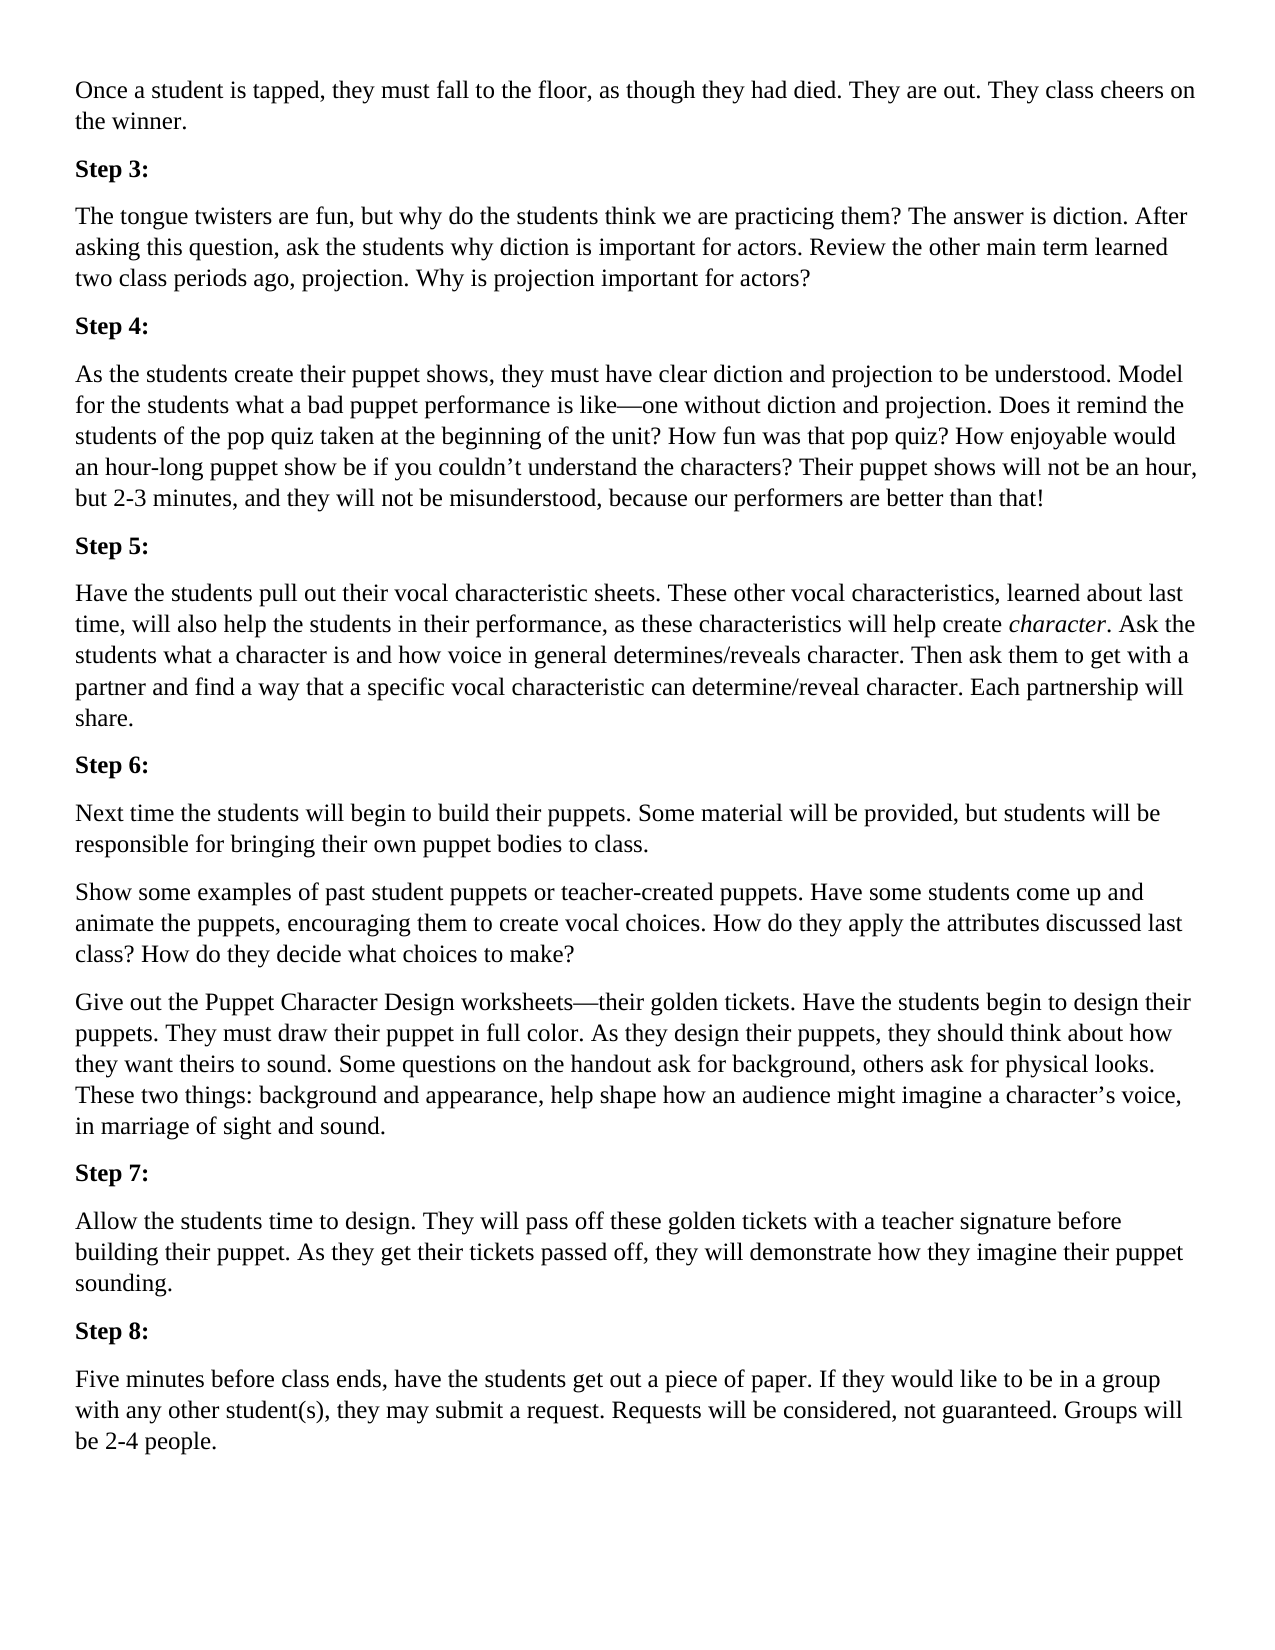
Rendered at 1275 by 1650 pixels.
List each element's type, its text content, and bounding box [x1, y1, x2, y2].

text Five minutes before class ends, have the students get out a piece of paper. If they would like to be in a group with any other student(s), they may submit a request. Requests will be considered, not guaranteed. Groups will be 2-4 people. [75, 1364, 1200, 1454]
text Have the students pull out their vocal characteristic sheets. These other vocal characteristics, learned about last time, will also help the students in their performance, as these characteristics will help create character. Ask the students what a character is and how voice in general determines/reveals character. Then ask them to get with a partner and find a way that a specific vocal characteristic can determine/reveal character. Each partnership will share. [75, 578, 1200, 731]
text Step 6: [75, 750, 1200, 779]
text Show some examples of past student puppets or teacher-created puppets. Have some students come up and animate the puppets, encouraging them to create vocal choices. How do they apply the attributes discussed last class? How do they decide what choices to make? [75, 877, 1200, 968]
text As the students create their puppet shows, they must have clear diction and projection to be understood. Model for the students what a bad puppet performance is like—one without diction and projection. Does it remind the students of the pop quiz taken at the beginning of the unit? How fun was that pop quiz? How enjoyable would an hour-long puppet show be if you couldn’t understand the characters? Their puppet shows will not be an hour, but 2-3 minutes, and they will not be misunderstood, because our performers are better than that! [75, 359, 1200, 512]
text Step 5: [75, 531, 1200, 559]
text Step 4: [75, 311, 1200, 340]
text Give out the Puppet Character Design worksheets—their golden tickets. Have the students begin to design their puppets. They must draw their puppet in full color. As they design their puppets, they should think about how they want theirs to sound. Some questions on the handout ask for background, others ask for physical looks. These two things: background and appearance, help shape how an audience might imagine a character’s voice, in marriage of sight and sound. [75, 987, 1200, 1139]
text Step 7: [75, 1158, 1200, 1187]
text Step 8: [75, 1316, 1200, 1345]
text Step 3: [75, 154, 1200, 182]
text The tongue twisters are fun, but why do the students think we are practicing them? The answer is diction. After asking this question, ask the students why diction is important for actors. Review the other main term learned two class periods ago, projection. Why is projection important for actors? [75, 201, 1200, 292]
text Once a student is tapped, they must fall to the floor, as though they had died. They are out. They class cheers on the winner. [75, 75, 1200, 135]
text Allow the students time to design. They will pass off these golden tickets with a teacher signature before building their puppet. As they get their tickets passed off, they will demonstrate how they imagine their puppet sounding. [75, 1206, 1200, 1297]
text Next time the students will begin to build their puppets. Some material will be provided, but students will be responsible for bringing their own puppet bodies to class. [75, 798, 1200, 858]
